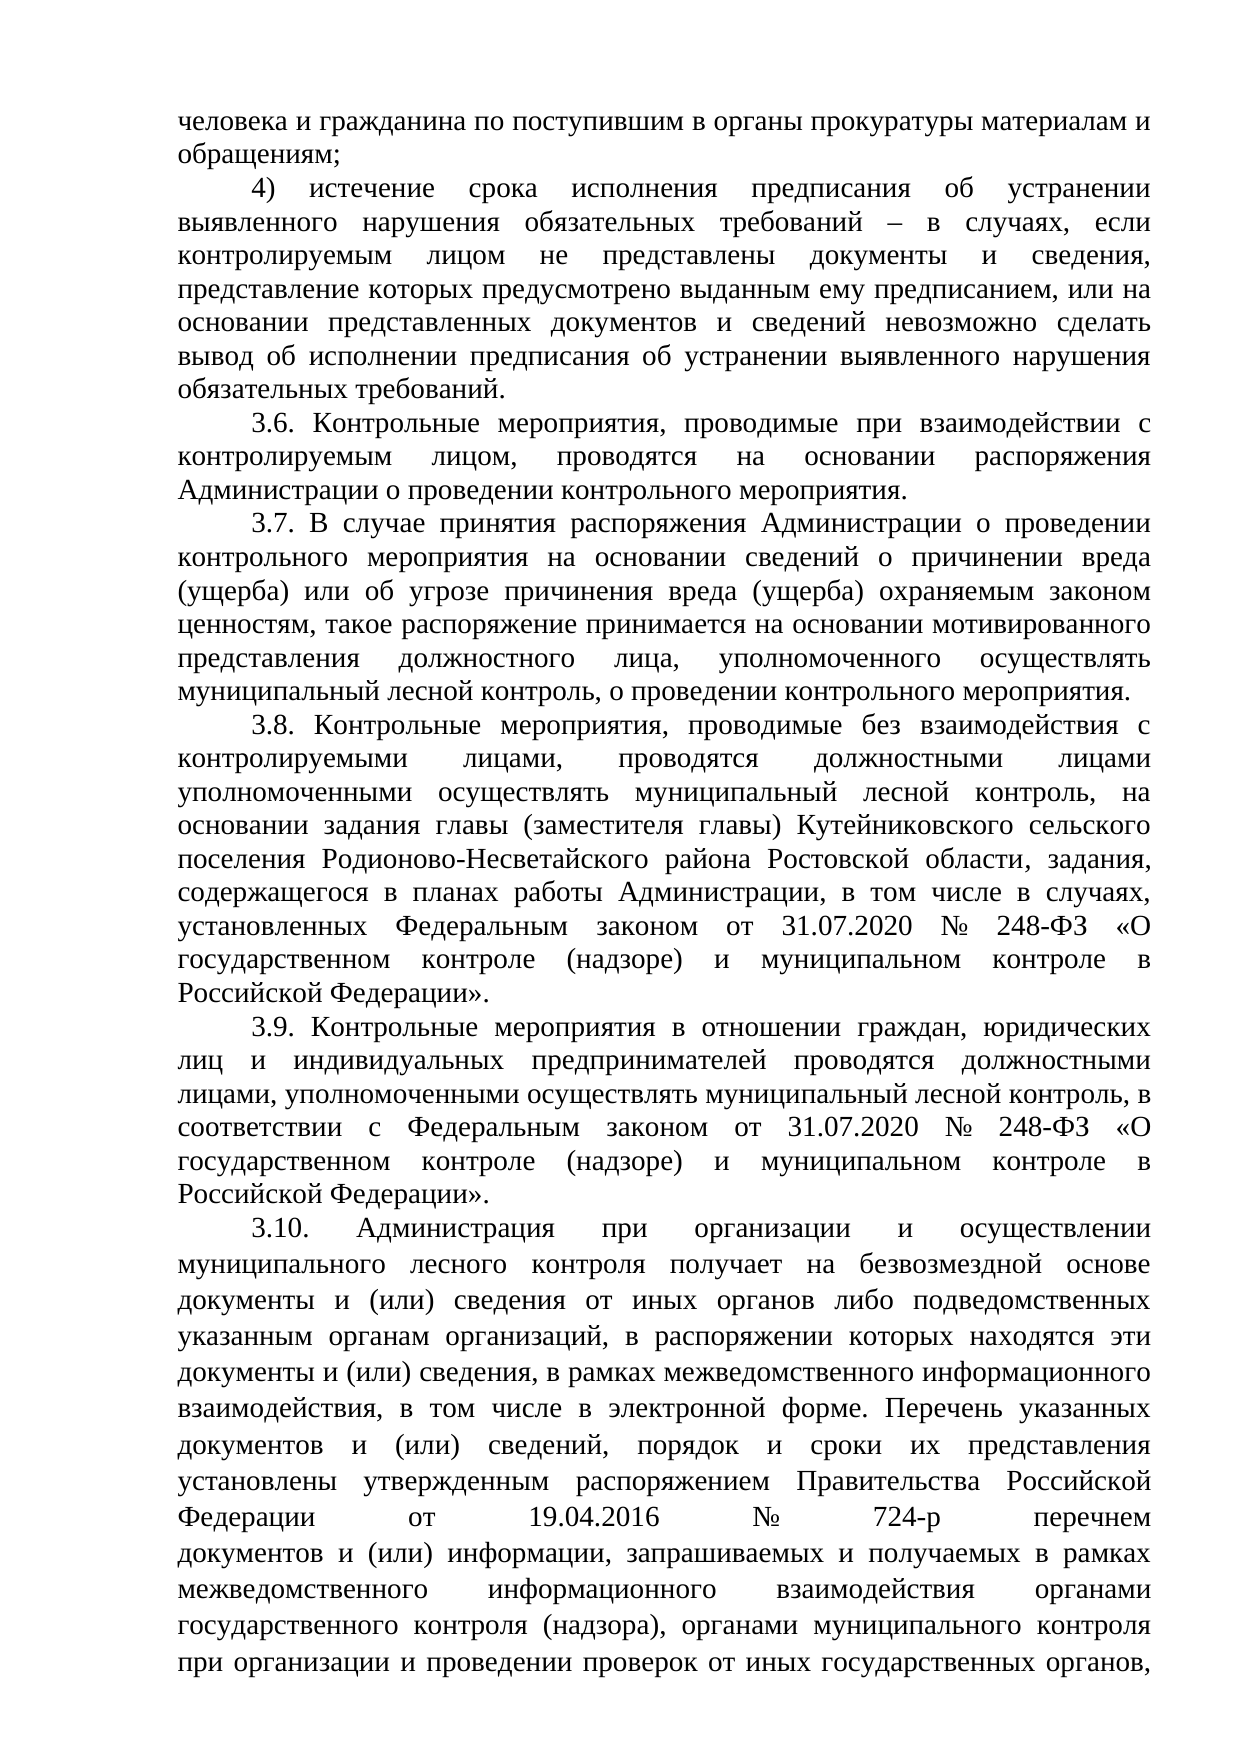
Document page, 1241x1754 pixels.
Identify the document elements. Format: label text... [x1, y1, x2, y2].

text 3.8. Контрольные мероприятия, проводимые без взаимодействия с контролируемыми лицами, проводятся должностными лицами уполномоченными осуществлять муниципальный лесной контроль, на основании задания главы (заместителя главы) Кутейниковского сельского поселения Родионово-Несветайского района Ростовской области, задания, содержащегося в планах работы Администрации, в том числе в случаях, установленных Федеральным законом от 31.07.2020 № 248-ФЗ «О государственном контроле (надзоре) и муниципальном контроле в Российской Федерации». [177, 908, 1152, 1009]
text 4) истечение срока исполнения предписания об устранении выявленного нарушения обязательных требований – в случаях, если контролируемым лицом не представлены документы и сведения, представление которых предусмотрено выданным ему предписанием, или на основании представленных документов и сведений невозможно сделать вывод об исполнении предписания об устранении выявленного нарушения обязательных требований. [177, 170, 1152, 405]
text 3.7. В случае принятия распоряжения Администрации о проведении контрольного мероприятия на основании сведений о причинении вреда (ущерба) или об угрозе причинения вреда (ущерба) охраняемым законом ценностям, такое распоряжение принимается на основании мотивированного представления должностного лица, уполномоченного осуществлять муниципальный лесной контроль, о проведении контрольного мероприятия. [177, 506, 1152, 707]
text 3.9. Контрольные мероприятия в отношении граждан, юридических лиц и индивидуальных предпринимателей проводятся должностными лицами, уполномоченными осуществлять муниципальный лесной контроль, в соответствии с Федеральным законом от 31.07.2020 № 248-ФЗ «О государственном контроле (надзоре) и муниципальном контроле в Российской Федерации». [177, 1009, 1152, 1210]
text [177, 103, 1152, 170]
text 3.8. Контрольные мероприятия, проводимые без взаимодействия с контролируемыми лицами, проводятся должностными лицами уполномоченными осуществлять муниципальный лесной контроль, на основании задания главы (заместителя главы) Кутейниковского сельского поселения Родионово-Несветайского района Ростовской области, задания, содержащегося в планах работы Администрации, в том числе в случаях, установленных Федеральным законом от 31.07.2020 № 248-ФЗ «О государственном контроле (надзоре) и муниципальном контроле в Российской Федерации». [177, 707, 1152, 875]
text 3.6. Контрольные мероприятия, проводимые при взаимодействии с контролируемым лицом, проводятся на основании распоряжения Администрации о проведении контрольного мероприятия. [177, 405, 1152, 506]
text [177, 1210, 1152, 1499]
